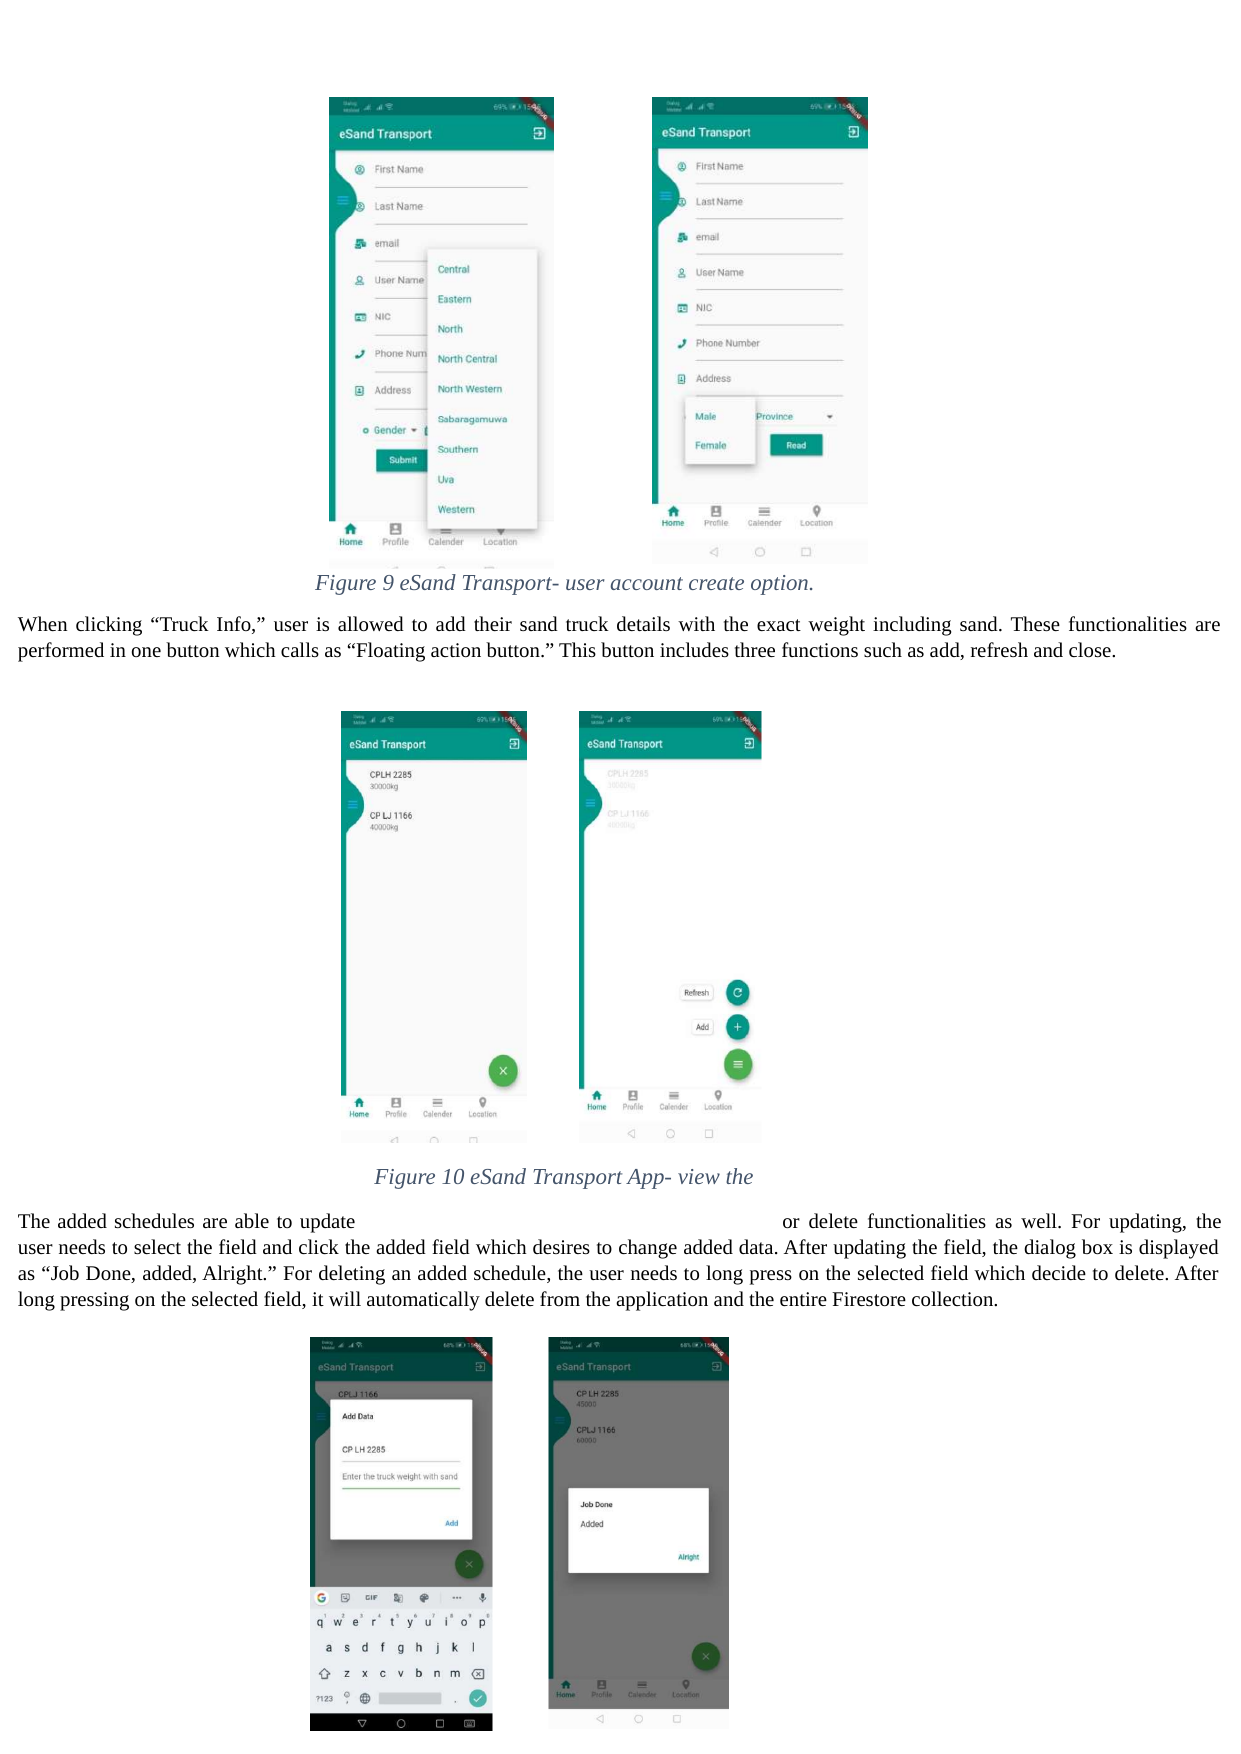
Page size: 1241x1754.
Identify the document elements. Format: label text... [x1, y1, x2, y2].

picture [296, 1329, 744, 1731]
picture [321, 94, 898, 569]
picture [330, 699, 791, 1143]
text The added schedules are able to update or delete functionalities as well. For updating, the user needs to select the field and click the added field which desires to change added data. After updating the field, the dialog box is displayed as “Job Done, added, Alright.” For deleting an added schedule, the user needs to long press on the selected field which decide to delete. After long pressing on the selected field, it will automatically delete from the application and the entire Firestore collection. [18, 1209, 1222, 1311]
text When clicking “Truck Info,” user is allowed to add their sand truck details with the exact weight including sand. These functionalities are performed in one button which calls as “Floating action button.” This button includes three functions such as add, refresh and close. [18, 612, 1222, 662]
